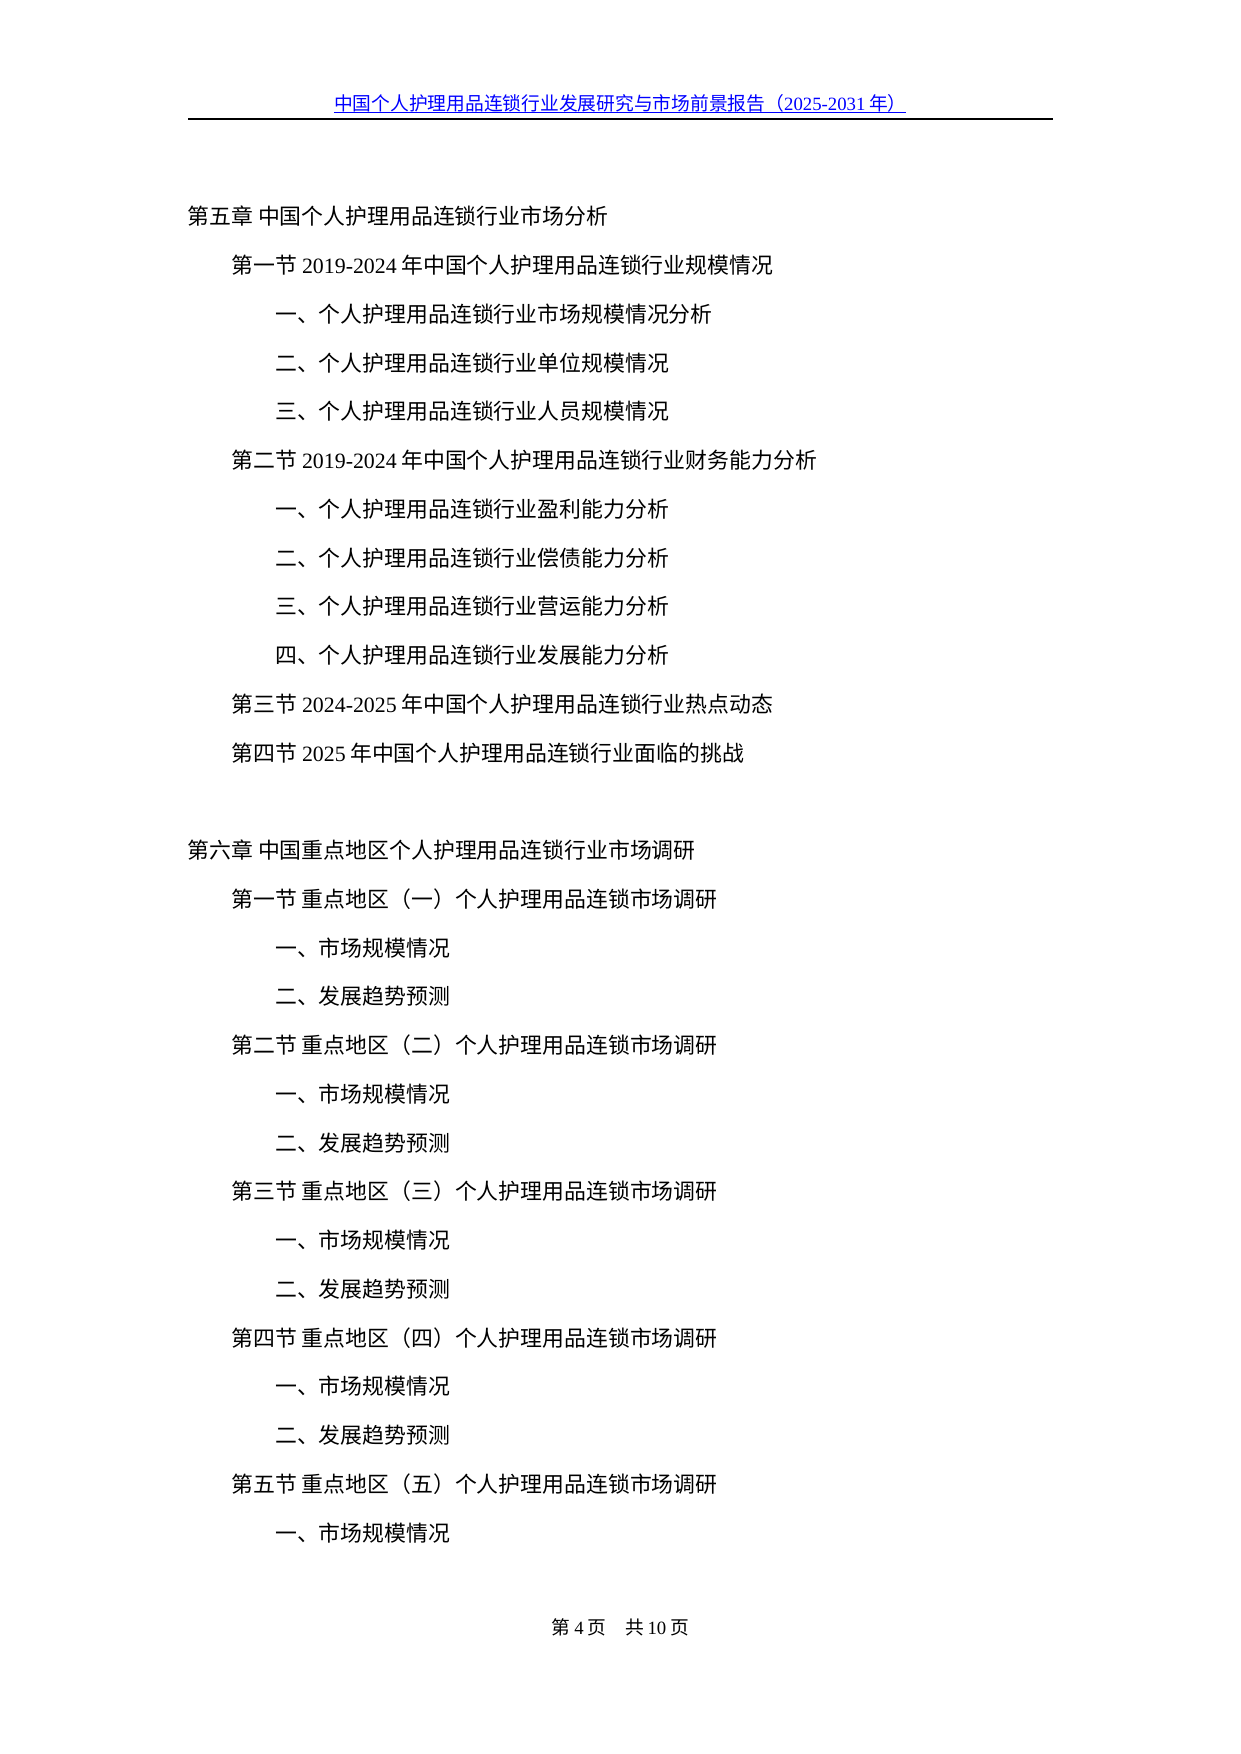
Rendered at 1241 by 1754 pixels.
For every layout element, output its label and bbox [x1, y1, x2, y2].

text [187, 150, 1053, 1548]
